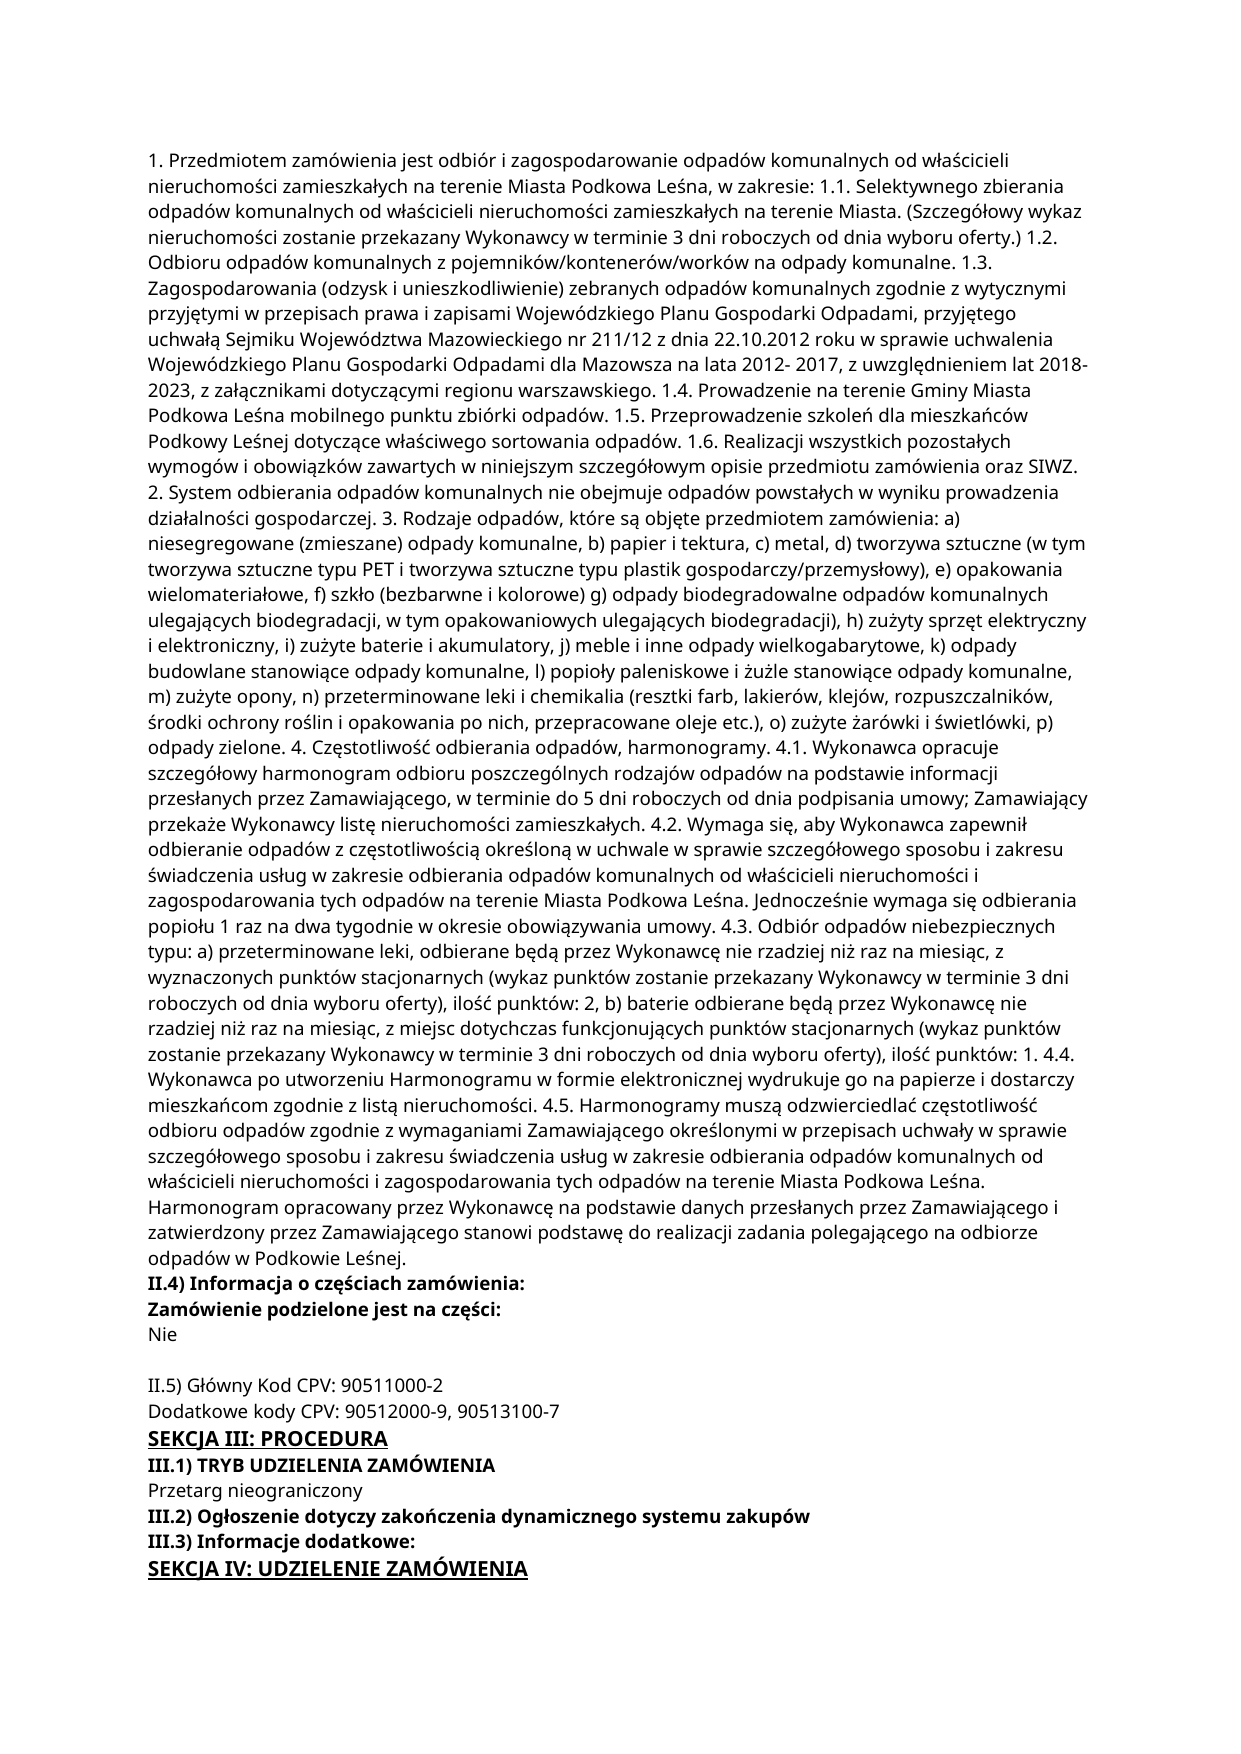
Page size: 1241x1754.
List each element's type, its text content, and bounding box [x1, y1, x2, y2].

text Przetarg nieograniczony [148, 1478, 1093, 1503]
text III.3) Informacje dodatkowe: [148, 1529, 1093, 1554]
text II.5) Główny Kod CPV: 90511000-2 Dodatkowe kody CPV: 90512000-9, 90513100-7 [148, 1373, 1093, 1424]
text SEKCJA III: PROCEDURA [148, 1424, 1093, 1452]
text Nie [148, 1322, 1093, 1347]
text SEKCJA IV: UDZIELENIE ZAMÓWIENIA [148, 1554, 1093, 1583]
text II.4) Informacja o częściach zamówienia: Zamówienie podzielone jest na części: [148, 1271, 1093, 1322]
text III.2) Ogłoszenie dotyczy zakończenia dynamicznego systemu zakupów [148, 1503, 1093, 1529]
text 1. Przedmiotem zamówienia jest odbiór i zagospodarowanie odpadów komunalnych od właścicieli nieruchomości zamieszkałych na terenie Miasta Podkowa Leśna, w zakresie: 1.1. Selektywnego zbierania odpadów komunalnych od właścicieli nieruchomości zamieszkałych na terenie Miasta. (Szczegółowy wykaz nieruchomości zostanie przekazany Wykonawcy w terminie 3 dni roboczych od dnia wyboru oferty.) 1.2. Odbioru odpadów komunalnych z pojemników/kontenerów/worków na odpady komunalne. 1.3. Zagospodarowania (odzysk i unieszkodliwienie) zebranych odpadów komunalnych zgodnie z wytycznymi przyjętymi w przepisach prawa i zapisami Wojewódzkiego Planu Gospodarki Odpadami, przyjętego uchwałą Sejmiku Województwa Mazowieckiego nr 211/12 z dnia 22.10.2012 roku w sprawie uchwalenia Wojewódzkiego Planu Gospodarki Odpadami dla Mazowsza na lata 2012- 2017, z uwzględnieniem lat 2018-2023, z załącznikami dotyczącymi regionu warszawskiego. 1.4. Prowadzenie na terenie Gminy Miasta Podkowa Leśna mobilnego punktu zbiórki odpadów. 1.5. Przeprowadzenie szkoleń dla mieszkańców Podkowy Leśnej dotyczące właściwego sortowania odpadów. 1.6. Realizacji wszystkich pozostałych wymogów i obowiązków zawartych w niniejszym szczegółowym opisie przedmiotu zamówienia oraz SIWZ. 2. System odbierania odpadów komunalnych nie obejmuje odpadów powstałych w wyniku prowadzenia działalności gospodarczej. 3. Rodzaje odpadów, które są objęte przedmiotem zamówienia: a) niesegregowane (zmieszane) odpady komunalne, b) papier i tektura, c) metal, d) tworzywa sztuczne (w tym tworzywa sztuczne typu PET i tworzywa sztuczne typu plastik gospodarczy/przemysłowy), e) opakowania wielomateriałowe, f) szkło (bezbarwne i kolorowe) g) odpady biodegradowalne odpadów komunalnych ulegających biodegradacji, w tym opakowaniowych ulegających biodegradacji), h) zużyty sprzęt elektryczny i elektroniczny, i) zużyte baterie i akumulatory, j) meble i inne odpady wielkogabarytowe, k) odpady budowlane stanowiące odpady komunalne, l) popioły paleniskowe i żużle stanowiące odpady komunalne, m) zużyte opony, n) przeterminowane leki i chemikalia (resztki farb, lakierów, klejów, rozpuszczalników, środki ochrony roślin i opakowania po nich, przepracowane oleje etc.), o) zużyte żarówki i świetlówki, p) odpady zielone. 4. Częstotliwość odbierania odpadów, harmonogramy. 4.1. Wykonawca opracuje szczegółowy harmonogram odbioru poszczególnych rodzajów odpadów na podstawie informacji przesłanych przez Zamawiającego, w terminie do 5 dni roboczych od dnia podpisania umowy; Zamawiający przekaże Wykonawcy listę nieruchomości zamieszkałych. 4.2. Wymaga się, aby Wykonawca zapewnił odbieranie odpadów z częstotliwością określoną w uchwale w sprawie szczegółowego sposobu i zakresu świadczenia usług w zakresie odbierania odpadów komunalnych od właścicieli nieruchomości i zagospodarowania tych odpadów na terenie Miasta Podkowa Leśna. Jednocześnie wymaga się odbierania popiołu 1 raz na dwa tygodnie w okresie obowiązywania umowy. 4.3. Odbiór odpadów niebezpiecznych typu: a) przeterminowane leki, odbierane będą przez Wykonawcę nie rzadziej niż raz na miesiąc, z wyznaczonych punktów stacjonarnych (wykaz punktów zostanie przekazany Wykonawcy w terminie 3 dni roboczych od dnia wyboru oferty), ilość punktów: 2, b) baterie odbierane będą przez Wykonawcę nie rzadziej niż raz na miesiąc, z miejsc dotychczas funkcjonujących punktów stacjonarnych (wykaz punktów zostanie przekazany Wykonawcy w terminie 3 dni roboczych od dnia wyboru oferty), ilość punktów: 1. 4.4. Wykonawca po utworzeniu Harmonogramu w formie elektronicznej wydrukuje go na papierze i dostarczy mieszkańcom zgodnie z listą nieruchomości. 4.5. Harmonogramy muszą odzwierciedlać częstotliwość odbioru odpadów zgodnie z wymaganiami Zamawiającego określonymi w przepisach uchwały w sprawie szczegółowego sposobu i zakresu świadczenia usług w zakresie odbierania odpadów komunalnych od właścicieli nieruchomości i zagospodarowania tych odpadów na terenie Miasta Podkowa Leśna. Harmonogram opracowany przez Wykonawcę na podstawie danych przesłanych przez Zamawiającego i zatwierdzony przez Zamawiającego stanowi podstawę do realizacji zadania polegającego na odbiorze odpadów w Podkowie Leśnej. [148, 148, 1093, 1271]
text III.1) TRYB UDZIELENIA ZAMÓWIENIA [148, 1452, 1093, 1478]
